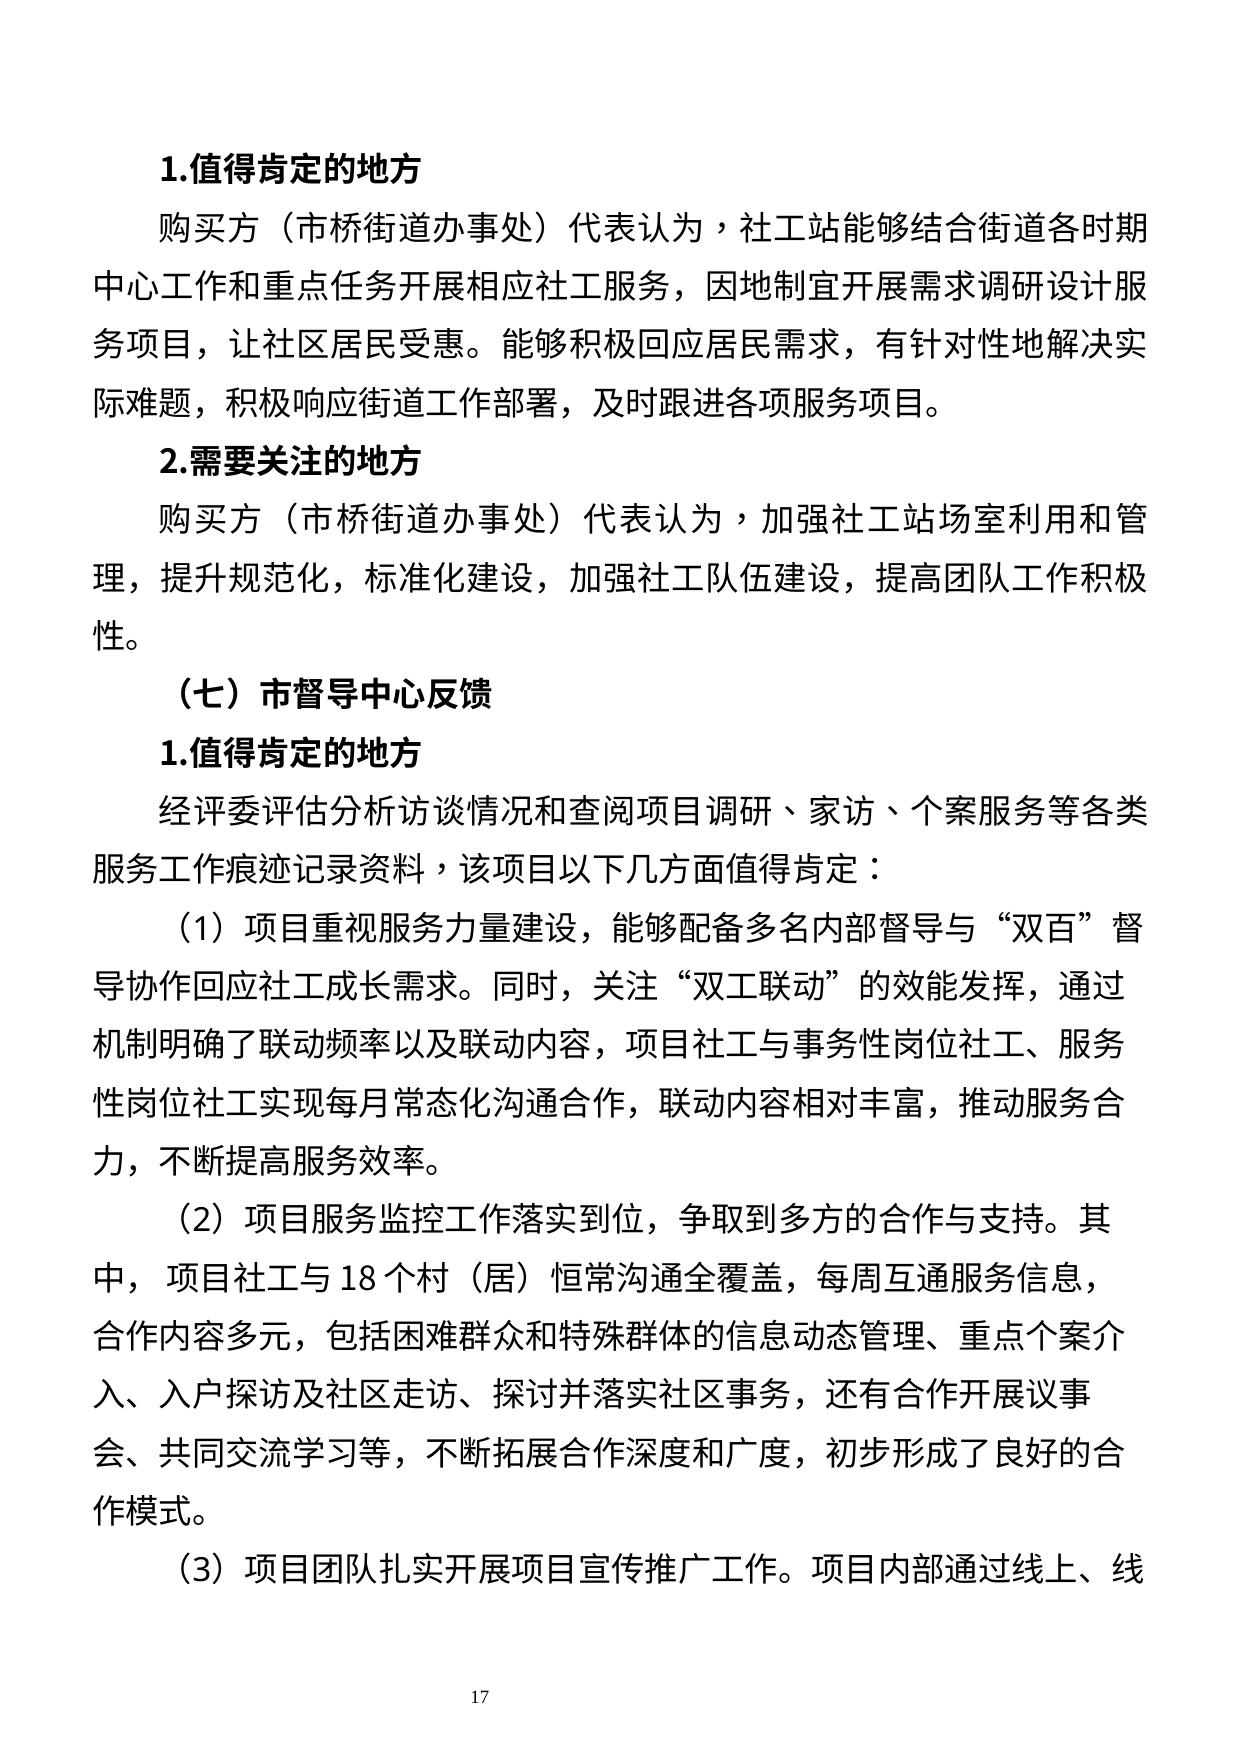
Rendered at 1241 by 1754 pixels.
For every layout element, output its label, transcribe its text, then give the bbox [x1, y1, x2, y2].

text 购买方（市桥街道办事处）代表认为，社工站能够结合街道各时期中心工作和重点任务开展相应社工服务，因地制宜开展需求调研设计服务项目，让社区居民受惠。能够积极回应居民需求，有针对性地解决实际难题，积极响应街道工作部署，及时跟进各项服务项目。 [92, 193, 1149, 427]
text （1）项目重视服务力量建设，能够配备多名内部督导与“双百”督导协作回应社工成长需求。同时，关注“双工联动”的效能发挥，通过机制明确了联动频率以及联动内容，项目社工与事务性岗位社工、服务性岗位社工实现每月常态化沟通合作，联动内容相对丰富，推动服务合力，不断提高服务效率。 [92, 893, 1149, 1185]
text 购买方（市桥街道办事处）代表认为，加强社工站场室利用和管理，提升规范化，标准化建设，加强社工队伍建设，提高团队工作积极性。 [92, 485, 1149, 660]
text （2）项目服务监控工作落实到位，争取到多方的合作与支持。其中， 项目社工与18个村（居）恒常沟通全覆盖，每周互通服务信息，合作内容多元，包括困难群众和特殊群体的信息动态管理、重点个案介入、入户探访及社区走访、探讨并落实社区事务，还有合作开展议事会、共同交流学习等，不断拓展合作深度和广度，初步形成了良好的合作模式。 [92, 1185, 1149, 1535]
list 市督导中心反馈 [92, 660, 1149, 718]
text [92, 1535, 1149, 1593]
text 1.值得肯定的地方 [92, 718, 1149, 777]
text 2.需要关注的地方 [92, 427, 1149, 485]
text 1.值得肯定的地方 [92, 135, 1149, 193]
list 经评委评估分析访谈情况和查阅项目调研、家访、个案服务等各类服务工作痕迹记录资料，该项目以下几方面值得肯定： [92, 777, 1149, 893]
